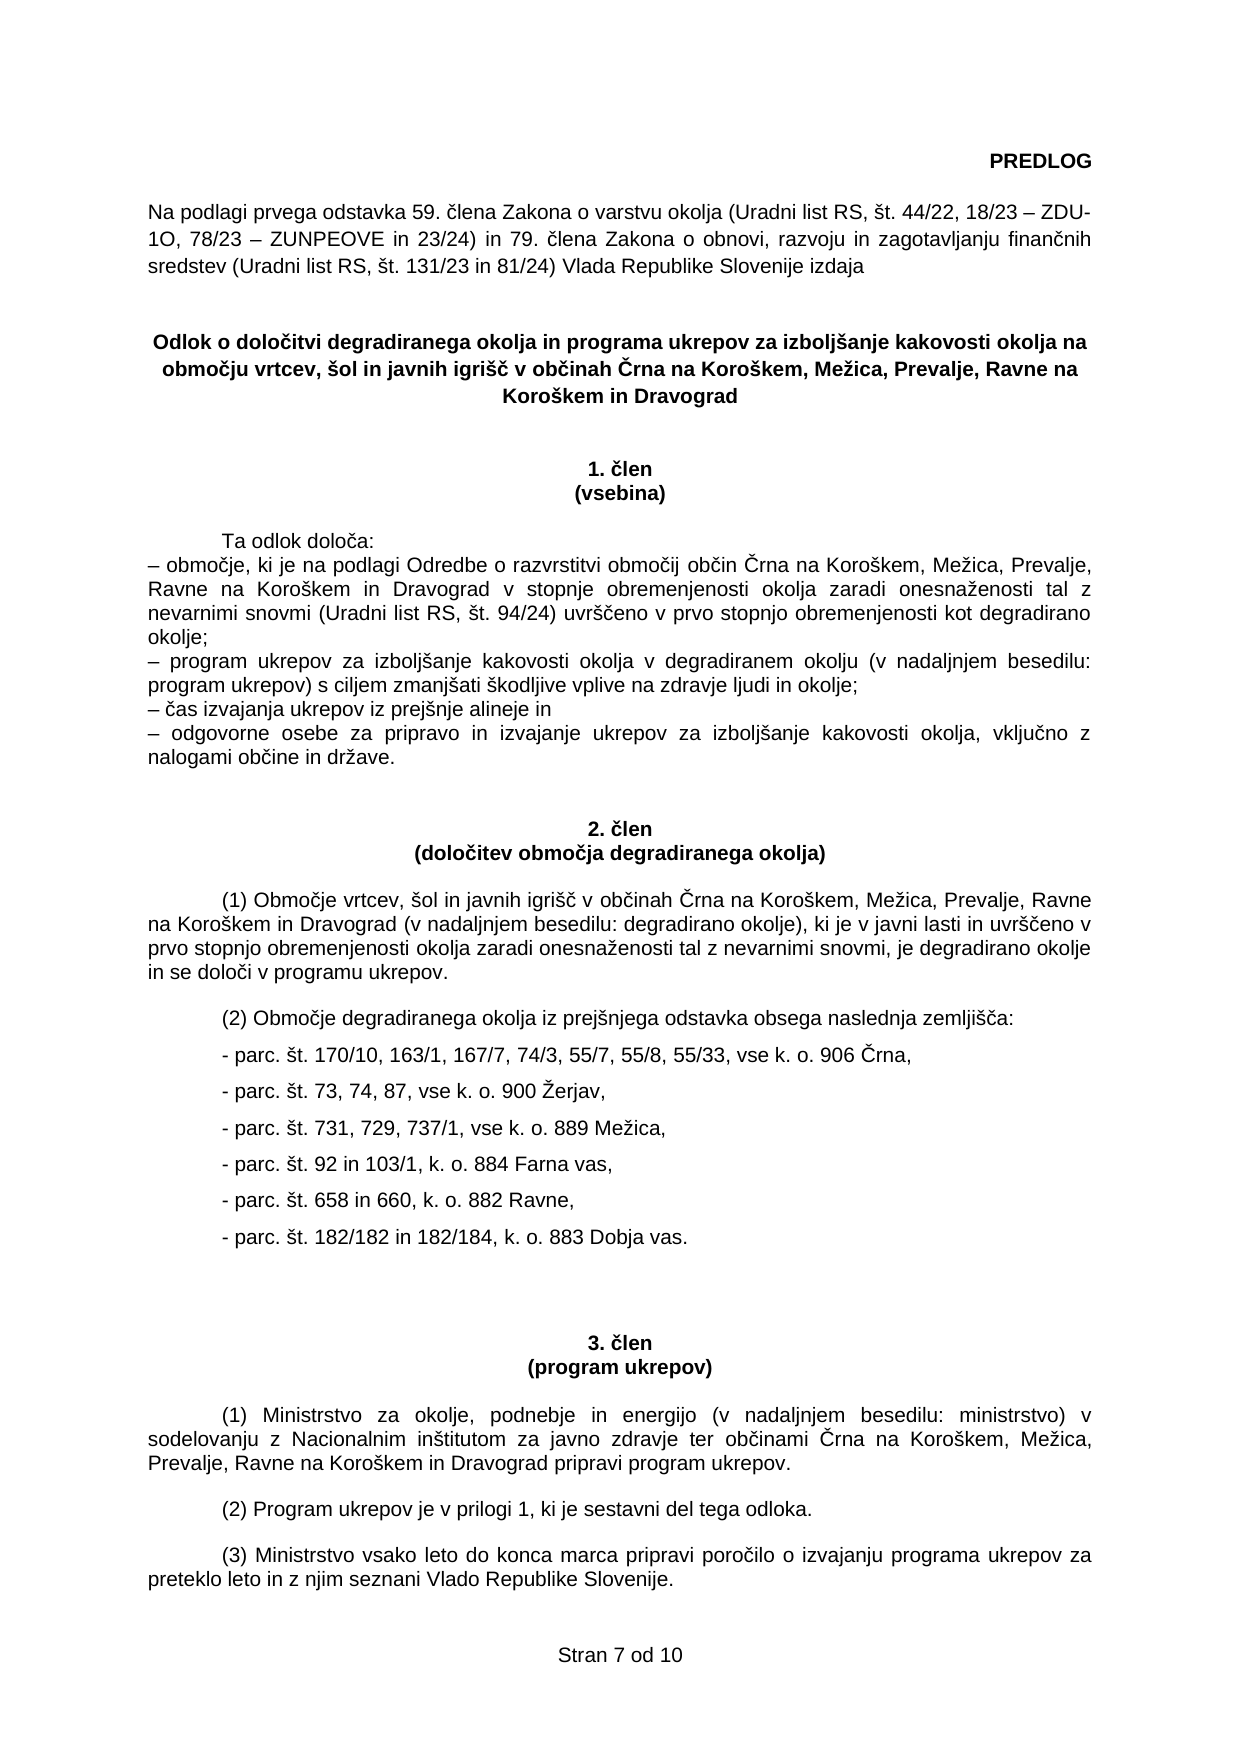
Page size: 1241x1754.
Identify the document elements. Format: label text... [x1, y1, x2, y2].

text (1) Območje vrtcev, šol in javnih igrišč v občinah Črna na Koroškem, Mežica, Prevalje, Ravne na Koroškem in Dravograd (v nadaljnjem besedilu: degradirano okolje), ki je v javni lasti in uvrščeno v prvo stopnjo obremenjenosti okolja zaradi onesnaženosti tal z nevarnimi snovmi, je degradirano okolje in se določi v programu ukrepov. [148, 888, 1092, 984]
text - parc. št. 170/10, 163/1, 167/7, 74/3, 55/7, 55/8, 55/33, vse k. o. 906 Črna, [148, 1042, 1092, 1066]
text (3) Ministrstvo vsako leto do konca marca pripravi poročilo o izvajanju programa ukrepov za preteklo leto in z njim seznani Vlado Republike Slovenije. [148, 1543, 1092, 1591]
text - parc. št. 731, 729, 737/1, vse k. o. 889 Mežica, [148, 1115, 1092, 1139]
text – program ukrepov za izboljšanje kakovosti okolja v degradiranem okolju (v nadaljnjem besedilu: program ukrepov) s ciljem zmanjšati škodljive vplive na zdravje ljudi in okolje; [148, 649, 1092, 697]
text (program ukrepov) [148, 1355, 1092, 1379]
text - parc. št. 658 in 660, k. o. 882 Ravne, [148, 1188, 1092, 1212]
text - parc. št. 73, 74, 87, vse k. o. 900 Žerjav, [148, 1079, 1092, 1103]
text (2) Območje degradiranega okolja iz prejšnjega odstavka obsega naslednja zemljišča: [148, 1006, 1092, 1030]
text - parc. št. 92 in 103/1, k. o. 884 Farna vas, [148, 1152, 1092, 1176]
text – odgovorne osebe za pripravo in izvajanje ukrepov za izboljšanje kakovosti okolja, vključno z nalogami občine in države. [148, 721, 1092, 768]
text (2) Program ukrepov je v prilogi 1, ki je sestavni del tega odloka. [148, 1497, 1092, 1521]
text – čas izvajanja ukrepov iz prejšnje alineje in [148, 697, 1092, 721]
text Odlok o določitvi degradiranega okolja in programa ukrepov za izboljšanje kakovosti okolja na območju vrtcev, šol in javnih igrišč v občinah Črna na Koroškem, Mežica, Prevalje, Ravne na Koroškem in Dravograd [148, 328, 1092, 409]
text Na podlagi prvega odstavka 59. člena Zakona o varstvu okolja (Uradni list RS, št. 44/22, 18/23 – ZDU-1O, 78/23 – ZUNPEOVE in 23/24) in 79. člena Zakona o obnovi, razvoju in zagotavljanju finančnih sredstev (Uradni list RS, št. 131/23 in 81/24) Vlada Republike Slovenije izdaja [148, 198, 1092, 279]
text 3. člen [148, 1331, 1092, 1355]
text - parc. št. 182/182 in 182/184, k. o. 883 Dobja vas. [148, 1225, 1092, 1249]
text (1) Ministrstvo za okolje, podnebje in energijo (v nadaljnjem besedilu: ministrstvo) v sodelovanju z Nacionalnim inštitutom za javno zdravje ter občinami Črna na Koroškem, Mežica, Prevalje, Ravne na Koroškem in Dravograd pripravi program ukrepov. [148, 1403, 1092, 1475]
text Ta odlok določa: [148, 529, 1092, 553]
text 2. člen [148, 816, 1092, 840]
text (vsebina) [148, 481, 1092, 505]
text (določitev območja degradiranega okolja) [148, 840, 1092, 864]
text 1. člen [148, 457, 1092, 481]
text – območje, ki je na podlagi Odredbe o razvrstitvi območij občin Črna na Koroškem, Mežica, Prevalje, Ravne na Koroškem in Dravograd v stopnje obremenjenosti okolja zaradi onesnaženosti tal z nevarnimi snovmi (Uradni list RS, št. 94/24) uvrščeno v prvo stopnjo obremenjenosti kot degradirano okolje; [148, 553, 1092, 649]
text PREDLOG [148, 148, 1092, 173]
